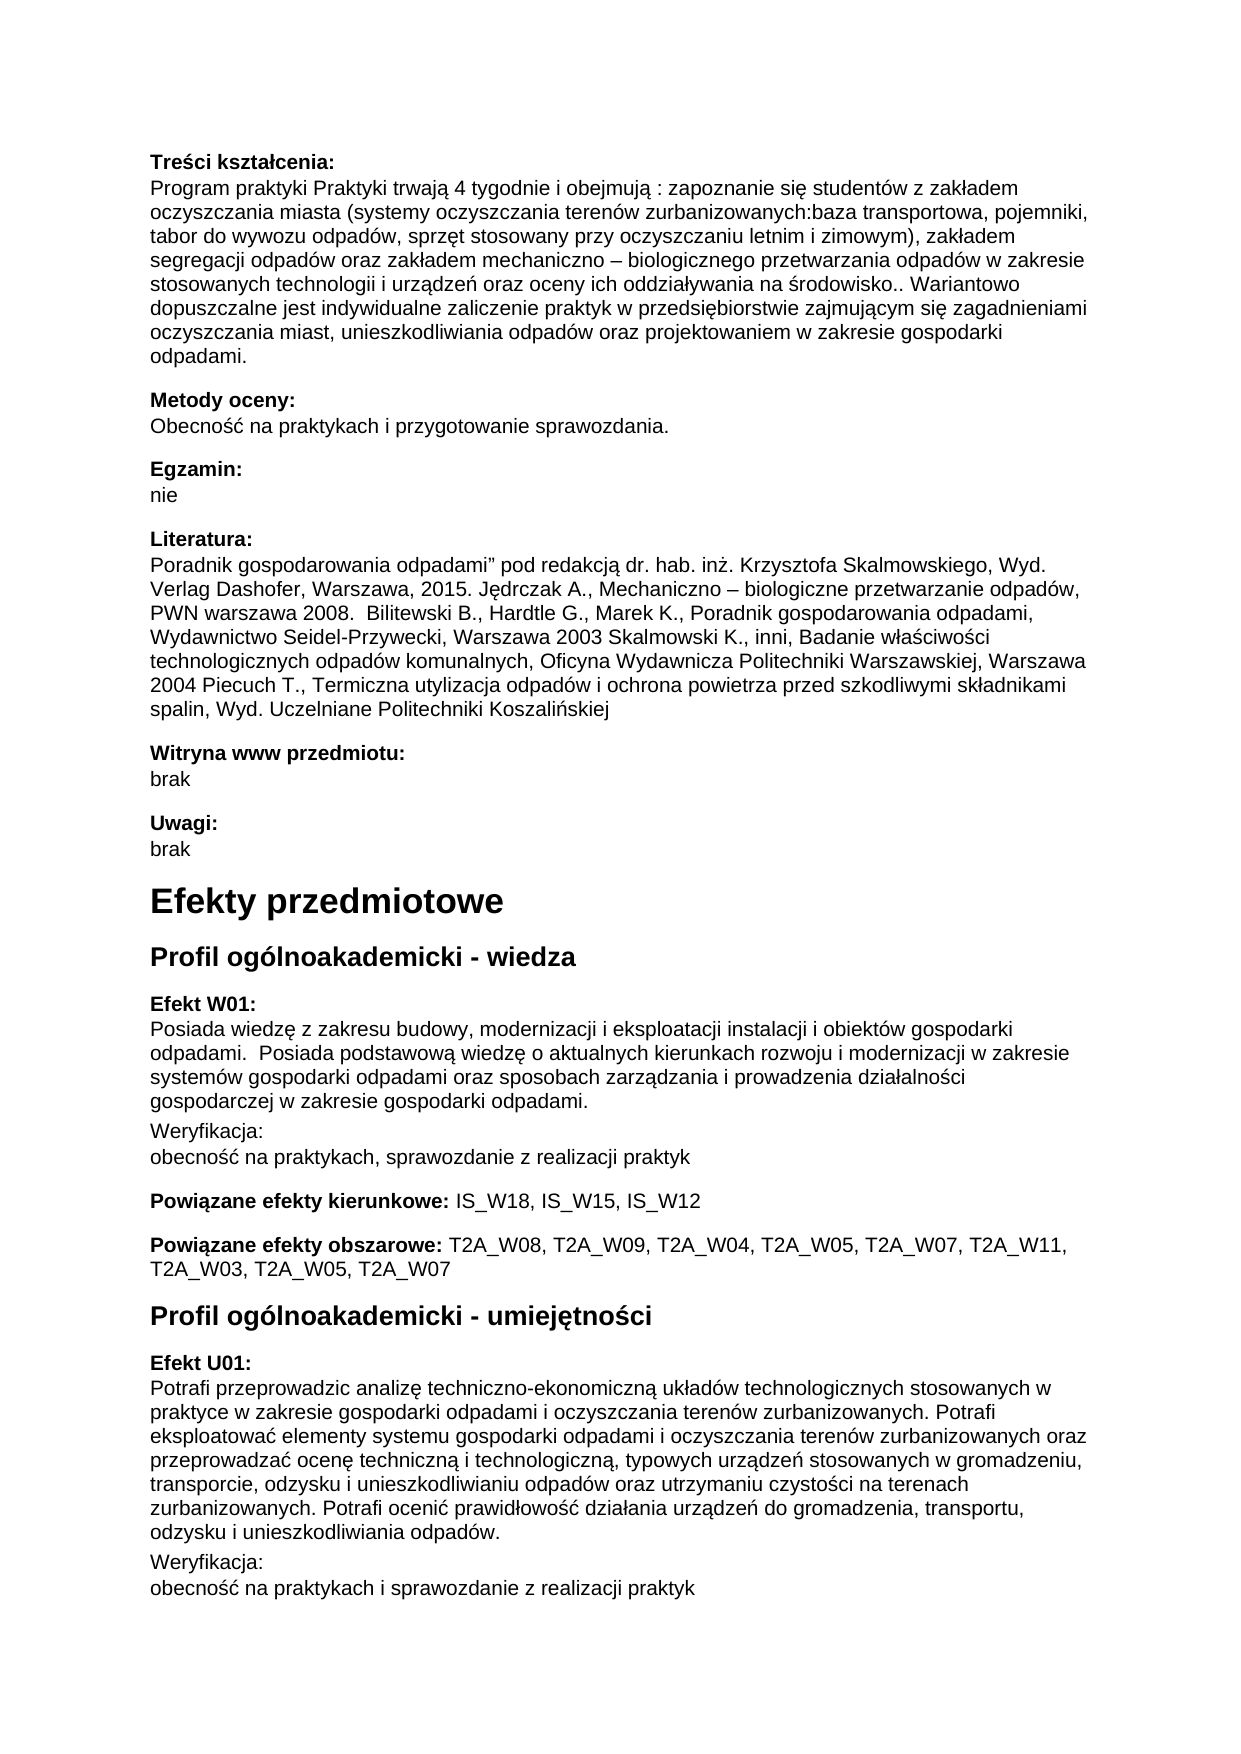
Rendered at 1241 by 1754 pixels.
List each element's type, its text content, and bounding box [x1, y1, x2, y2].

text Program praktyki Praktyki trwają 4 tygodnie i obejmują : zapoznanie się studentów z zakładem oczyszczania miasta (systemy oczyszczania terenów zurbanizowanych:baza transportowa, pojemniki, tabor do wywozu odpadów, sprzęt stosowany przy oczyszczaniu letnim i zimowym), zakładem segregacji odpadów oraz zakładem mechaniczno – biologicznego przetwarzania odpadów w zakresie stosowanych technologii i urządzeń oraz oceny ich oddziaływania na środowisko.. Wariantowo dopuszczalne jest indywidualne zaliczenie praktyk w przedsiębiorstwie zajmującym się zagadnieniami oczyszczania miast, unieszkodliwiania odpadów oraz projektowaniem w zakresie gospodarki odpadami. [150, 176, 1090, 368]
text obecność na praktykach i sprawozdanie z realizacji praktyk [150, 1576, 1090, 1600]
text obecność na praktykach, sprawozdanie z realizacji praktyk [150, 1145, 1090, 1169]
text Weryfikacja: [150, 1119, 1090, 1143]
text Potrafi przeprowadzic analizę techniczno-ekonomiczną układów technologicznych stosowanych w praktyce w zakresie gospodarki odpadami i oczyszczania terenów zurbanizowanych. Potrafi eksploatować elementy systemu gospodarki odpadami i oczyszczania terenów zurbanizowanych oraz przeprowadzać ocenę techniczną i technologiczną, typowych urządzeń stosowanych w gromadzeniu, transporcie, odzysku i unieszkodliwianiu odpadów oraz utrzymaniu czystości na terenach zurbanizowanych. Potrafi ocenić prawidłowość działania urządzeń do gromadzenia, transportu, odzysku i unieszkodliwiania odpadów. [150, 1376, 1090, 1544]
text Metody oceny: [150, 387, 1090, 411]
text Efekt U01: [150, 1351, 1090, 1375]
text Literatura: [150, 527, 1090, 551]
text brak [150, 836, 1090, 860]
text Poradnik gospodarowania odpadami” pod redakcją dr. hab. inż. Krzysztofa Skalmowskiego, Wyd. Verlag Dashofer, Warszawa, 2015. Jędrczak A., Mechaniczno – biologiczne przetwarzanie odpadów, PWN warszawa 2008. Bilitewski B., Hardtle G., Marek K., Poradnik gospodarowania odpadami, Wydawnictwo Seidel-Przywecki, Warszawa 2003 Skalmowski K., inni, Badanie właściwości technologicznych odpadów komunalnych, Oficyna Wydawnicza Politechniki Warszawskiej, Warszawa 2004 Piecuch T., Termiczna utylizacja odpadów i ochrona powietrza przed szkodliwymi składnikami spalin, Wyd. Uczelniane Politechniki Koszalińskiej [150, 553, 1090, 721]
subtitle Efekty przedmiotowe [150, 880, 1090, 921]
text Egzamin: [150, 457, 1090, 481]
text Powiązane efekty obszarowe: T2A_W08, T2A_W09, T2A_W04, T2A_W05, T2A_W07, T2A_W11, T2A_W03, T2A_W05, T2A_W07 [150, 1232, 1090, 1280]
subtitle Profil ogólnoakademicki - umiejętności [150, 1300, 1090, 1331]
text Powiązane efekty kierunkowe: IS_W18, IS_W15, IS_W12 [150, 1189, 1090, 1213]
text Posiada wiedzę z zakresu budowy, modernizacji i eksploatacji instalacji i obiektów gospodarki odpadami. Posiada podstawową wiedzę o aktualnych kierunkach rozwoju i modernizacji w zakresie systemów gospodarki odpadami oraz sposobach zarządzania i prowadzenia działalności gospodarczej w zakresie gospodarki odpadami. [150, 1017, 1090, 1113]
text Obecność na praktykach i przygotowanie sprawozdania. [150, 413, 1090, 437]
text brak [150, 767, 1090, 791]
text Weryfikacja: [150, 1550, 1090, 1574]
text nie [150, 483, 1090, 507]
text Efekt W01: [150, 992, 1090, 1016]
text Uwagi: [150, 810, 1090, 834]
text Treści kształcenia: [150, 150, 1090, 174]
text Witryna www przedmiotu: [150, 741, 1090, 764]
subtitle Profil ogólnoakademicki - wiedza [150, 941, 1090, 972]
